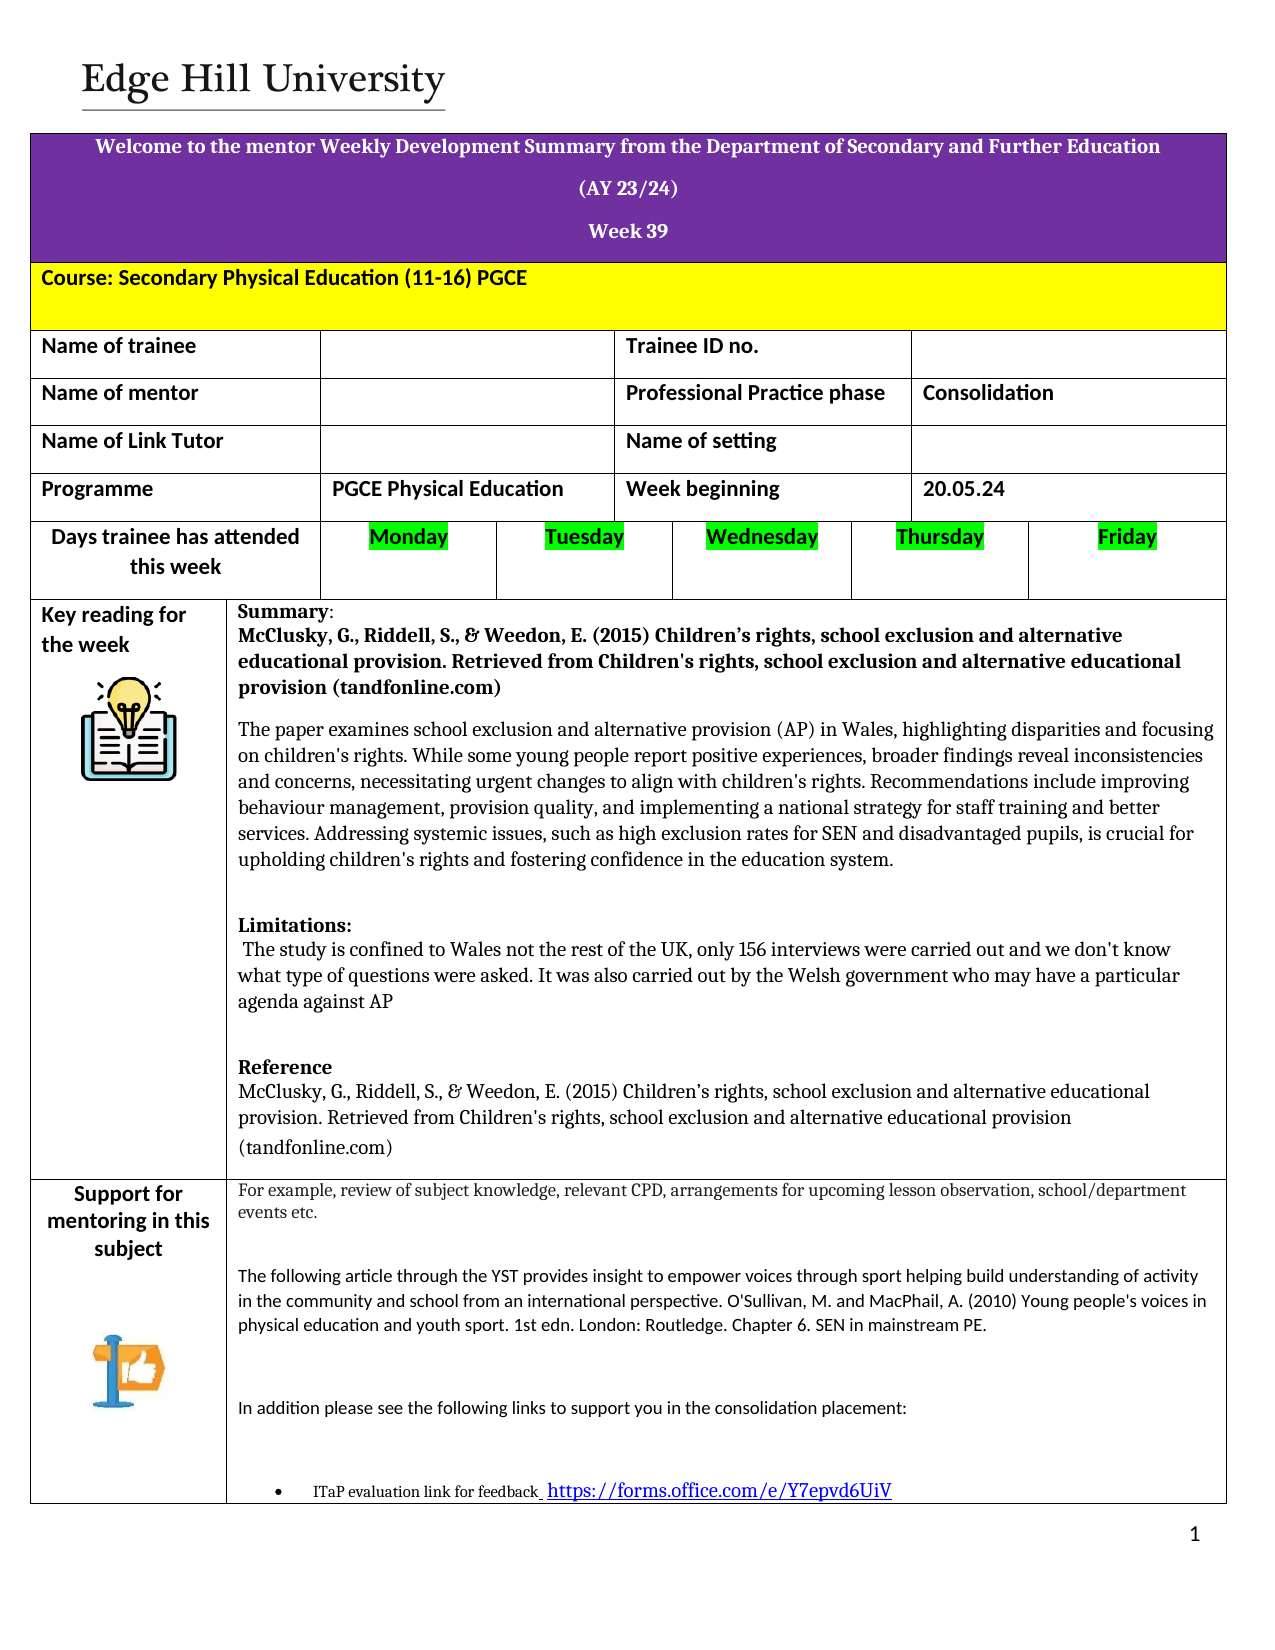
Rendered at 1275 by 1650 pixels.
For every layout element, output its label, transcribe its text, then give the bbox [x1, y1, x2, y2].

table_cell [912, 331, 1226, 377]
table_cell Name of setting [615, 426, 911, 473]
table_cell 20.05.24 [912, 474, 1226, 521]
table_cell [912, 426, 1226, 473]
table_cell Thursday [852, 522, 1028, 599]
table_cell [321, 426, 614, 473]
table_cell Week beginning [615, 474, 911, 521]
table_cell Key reading for the week [31, 600, 226, 1178]
picture [75, 53, 452, 122]
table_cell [227, 1180, 1226, 1503]
table_cell Days trainee has attended this week [31, 522, 320, 599]
table_cell Trainee ID no. [615, 331, 911, 377]
table_cell Wednesday [673, 522, 851, 599]
table_cell PGCE Physical Education [321, 474, 614, 521]
table_cell Summary: McClusky, G., Riddell, S., & Weedon, E. (2015) Children’s rights, school exclusion and alternative educational provision. Retrieved from Children's rights, school exclusion and alternative educational provision (tandfonline.com) The paper examines school exclusion and alternative provision (AP) in Wales, highlighting disparities and focusing on children's rights. While some young people report positive experiences, broader findings reveal inconsistencies and concerns, necessitating urgent changes to align with children's rights. Recommendations include improving behaviour management, provision quality, and implementing a national strategy for staff training and better services. Addressing systemic issues, such as high exclusion rates for SEN and disadvantaged pupils, is crucial for upholding children's rights and fostering confidence in the education system. Limitations: The study is confined to Wales not the rest of the UK, only 156 interviews were carried out and we don't know what type of questions were asked. It was also carried out by the Welsh government who may have a particular agenda against AP Reference McClusky, G., Riddell, S., & Weedon, E. (2015) Children’s rights, school exclusion and alternative educational provision. Retrieved from Children's rights, school exclusion and alternative educational provision (tandfonline.com) [227, 600, 1226, 1178]
table_cell Name of mentor [31, 379, 320, 425]
table_cell [321, 331, 614, 377]
table_cell Tuesday [497, 522, 672, 599]
table_cell Name of trainee [31, 331, 320, 377]
picture [76, 677, 181, 781]
table_cell Friday [1029, 522, 1226, 599]
table_cell Name of Link Tutor [31, 426, 320, 473]
table_cell Course: Secondary Physical Education (11-16) PGCE [31, 263, 1226, 330]
table_cell Consolidation [912, 379, 1226, 425]
table_cell Professional Practice phase [615, 379, 911, 425]
picture [80, 1322, 177, 1417]
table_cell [31, 1180, 226, 1503]
table_cell Monday [321, 522, 496, 599]
table_cell [321, 379, 614, 425]
table_header Welcome to the mentor Weekly Development Summary from the Department of Secondary and Further Education (AY 23/24) Week 39 [31, 134, 1226, 262]
table_cell Programme [31, 474, 320, 521]
